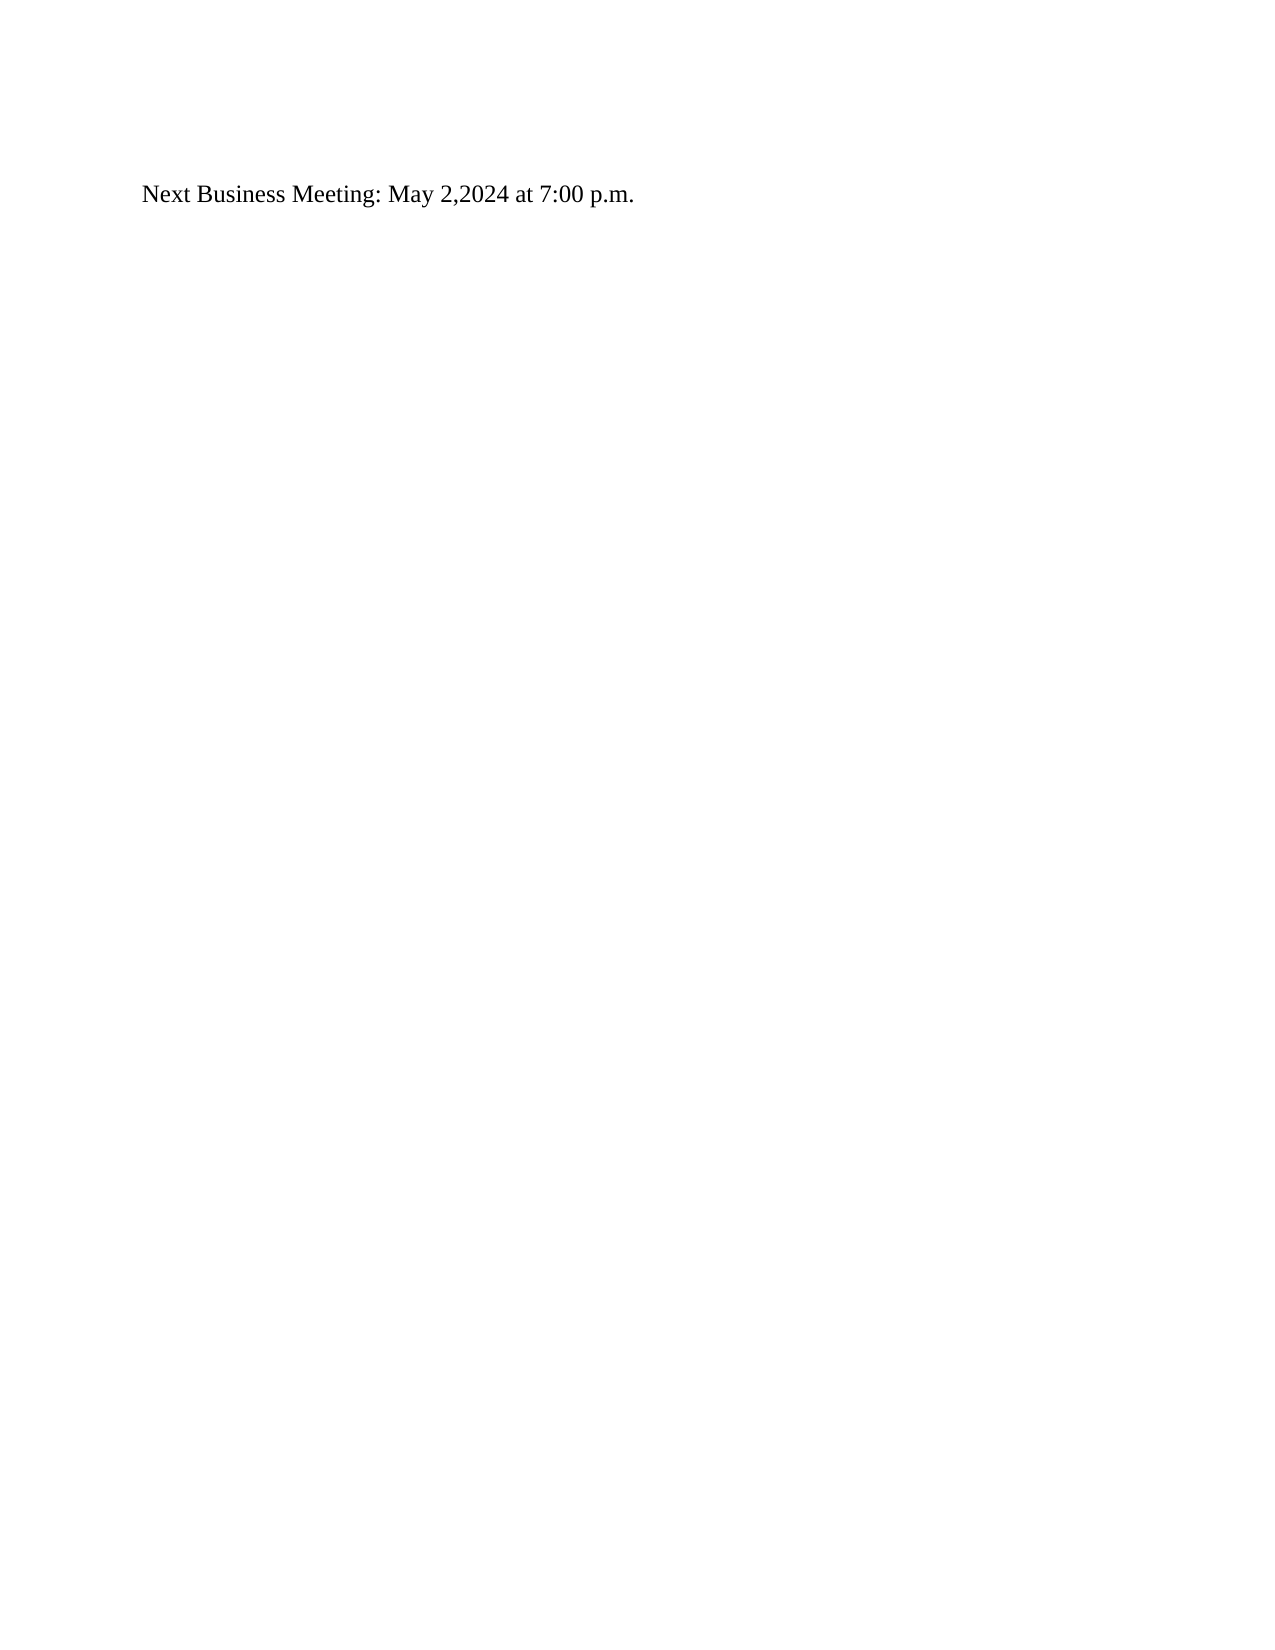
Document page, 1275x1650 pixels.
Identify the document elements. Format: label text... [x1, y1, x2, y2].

text Next Business Meeting: May 2,2024 at 7:00 p.m. [142, 179, 1125, 207]
